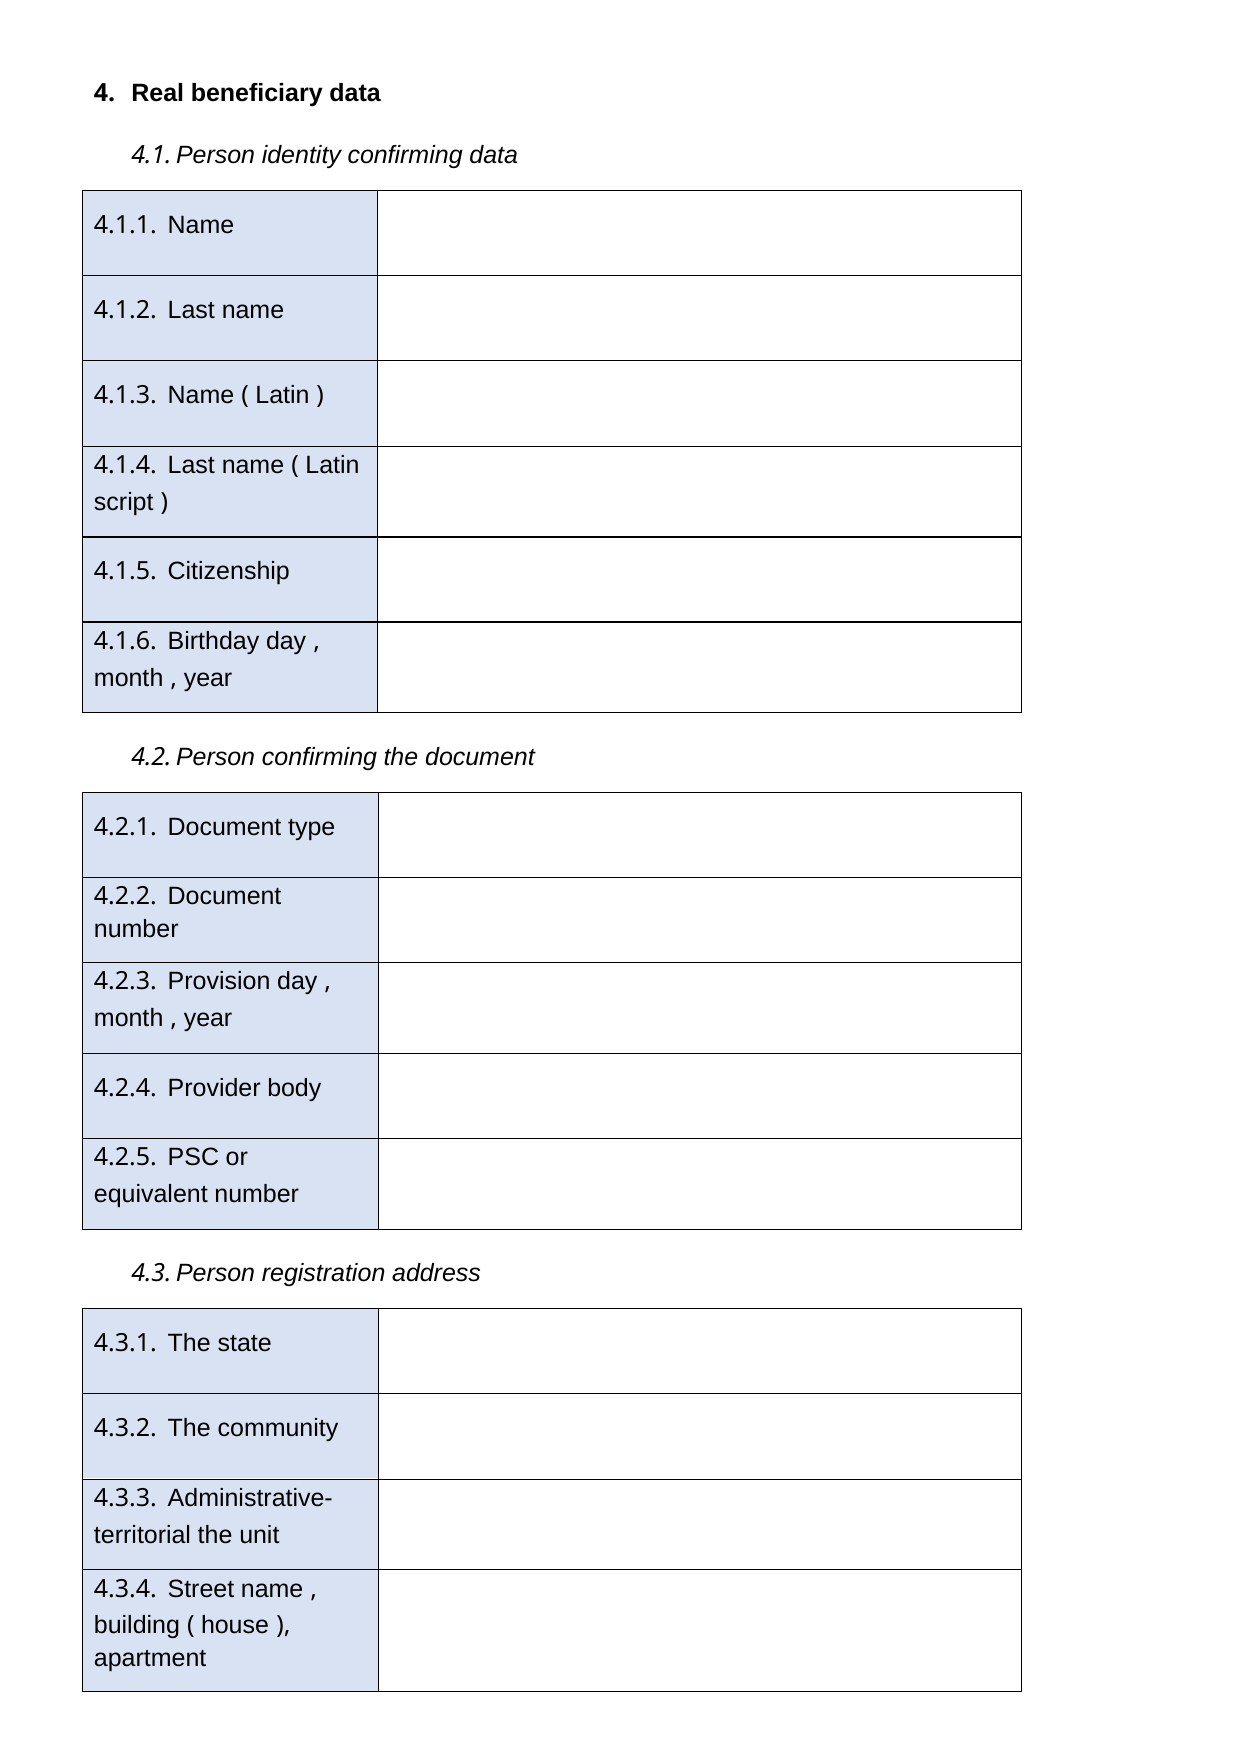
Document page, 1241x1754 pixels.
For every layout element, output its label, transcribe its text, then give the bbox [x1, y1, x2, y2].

table_cell [378, 447, 1021, 536]
list Person identity confirming data [131, 137, 1171, 171]
table_cell Provider body [83, 1054, 378, 1138]
list Real beneficiary data [94, 75, 1171, 109]
table_cell [378, 538, 1021, 621]
table_cell The community [83, 1394, 378, 1478]
table_cell Birthday day , month , year [83, 623, 377, 712]
table_header [378, 191, 1021, 275]
table_cell [378, 361, 1021, 446]
list Person registration address [131, 1255, 1171, 1289]
table_header Name [83, 191, 377, 275]
table_header Document type [83, 793, 378, 877]
table_cell [378, 276, 1021, 360]
table_cell Citizenship [83, 538, 377, 621]
table_cell [379, 1480, 1021, 1569]
table_cell Name ( Latin ) [83, 361, 377, 446]
table_cell [378, 623, 1021, 712]
table_cell Last name [83, 276, 377, 360]
table_cell PSC or equivalent number [83, 1139, 378, 1229]
table_cell [379, 878, 1021, 962]
table_cell [379, 1054, 1021, 1138]
table_header [379, 793, 1021, 877]
table_cell Document number [83, 878, 378, 962]
table_cell Administrative-territorial the unit [83, 1480, 378, 1569]
table_cell [379, 1394, 1021, 1478]
table_cell Provision day , month , year [83, 963, 378, 1053]
table_header [379, 1309, 1021, 1393]
list Person confirming the document [131, 738, 1171, 772]
table_cell Last name ( Latin script ) [83, 447, 377, 536]
table_header The state [83, 1309, 378, 1393]
table_cell [379, 1570, 1021, 1691]
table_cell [83, 1570, 378, 1691]
table_cell [379, 1139, 1021, 1229]
table_cell [379, 963, 1021, 1053]
